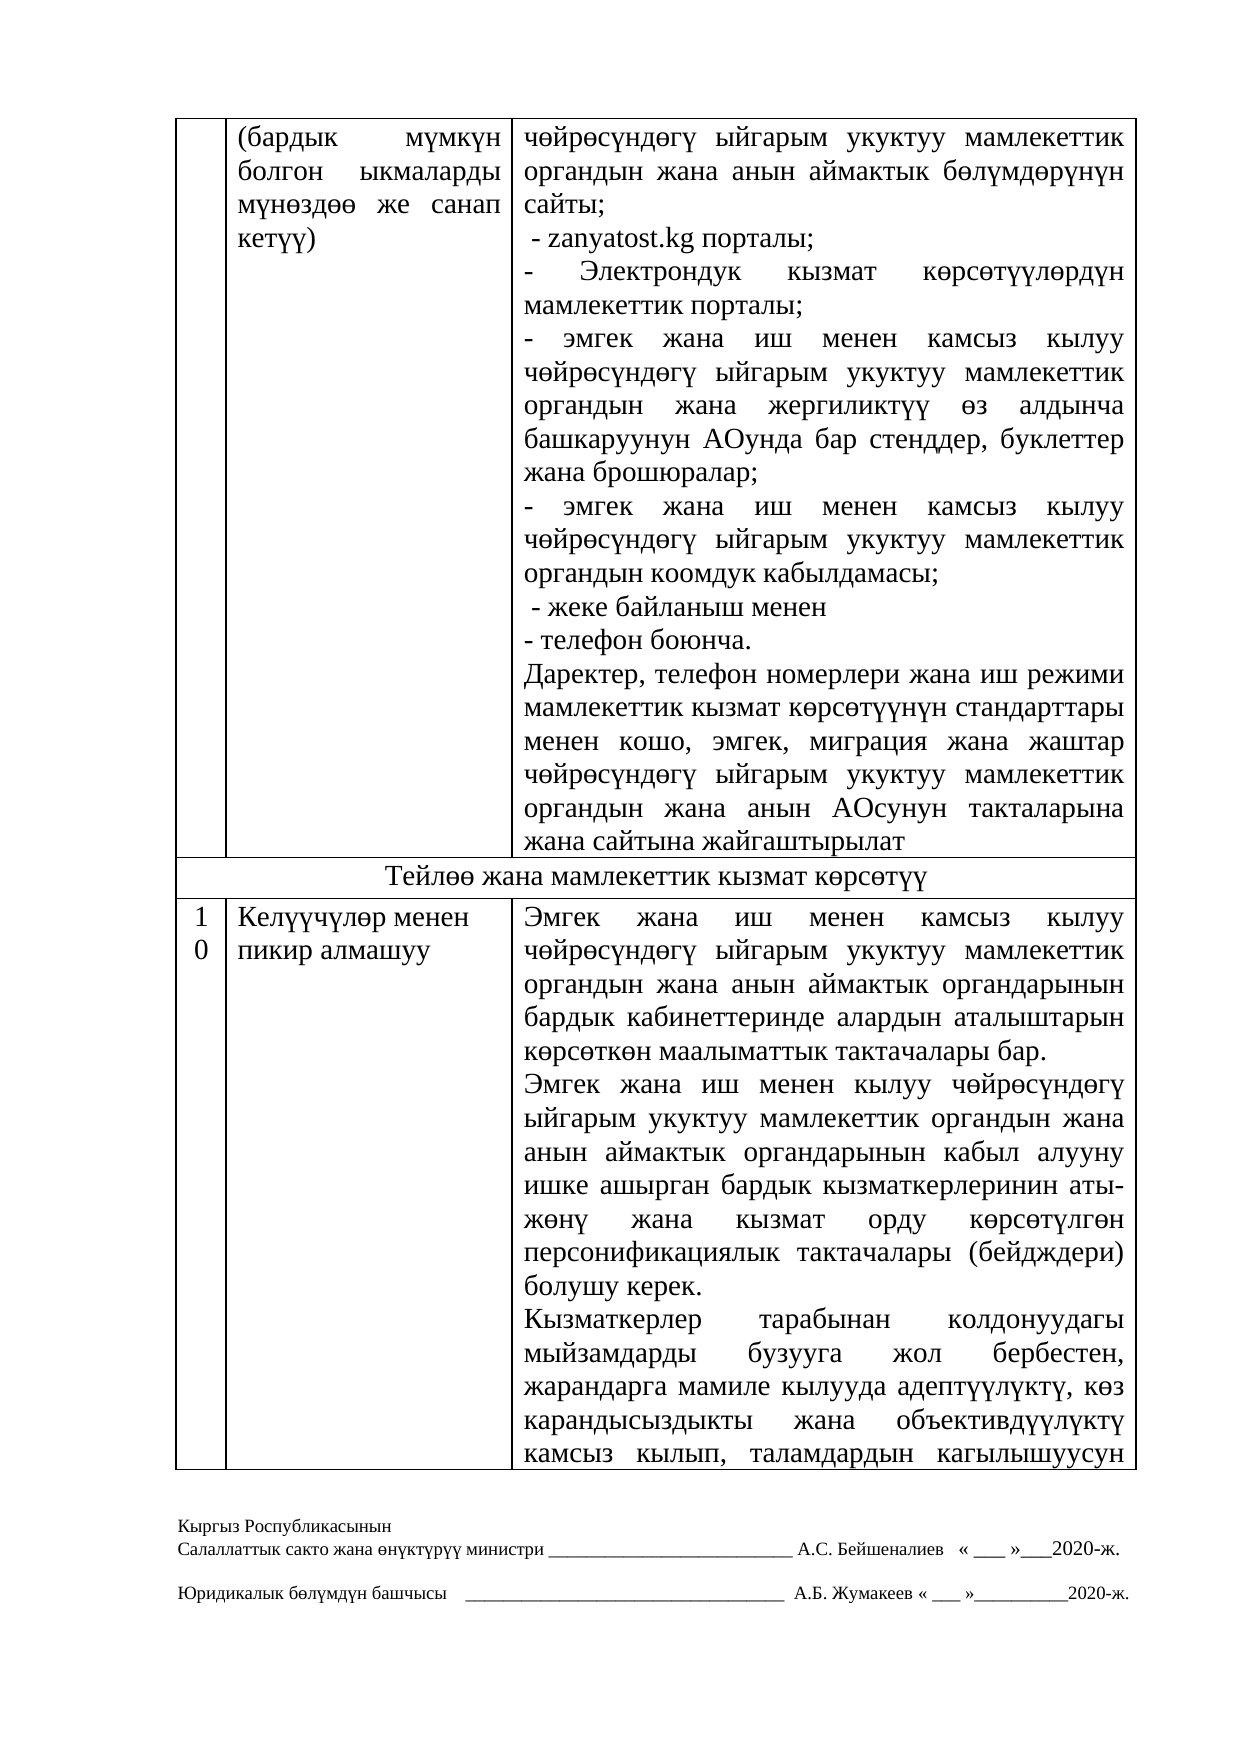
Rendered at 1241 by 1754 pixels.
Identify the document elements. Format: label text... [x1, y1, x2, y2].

table_cell 9 [177, 119, 225, 857]
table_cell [513, 899, 1135, 1469]
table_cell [227, 899, 511, 1469]
table_cell Тейлөө жана мамлекеттик кызмат көрсөтүү [177, 858, 1135, 898]
table_cell 10 [177, 899, 225, 1469]
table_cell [227, 119, 511, 857]
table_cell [513, 119, 1135, 857]
